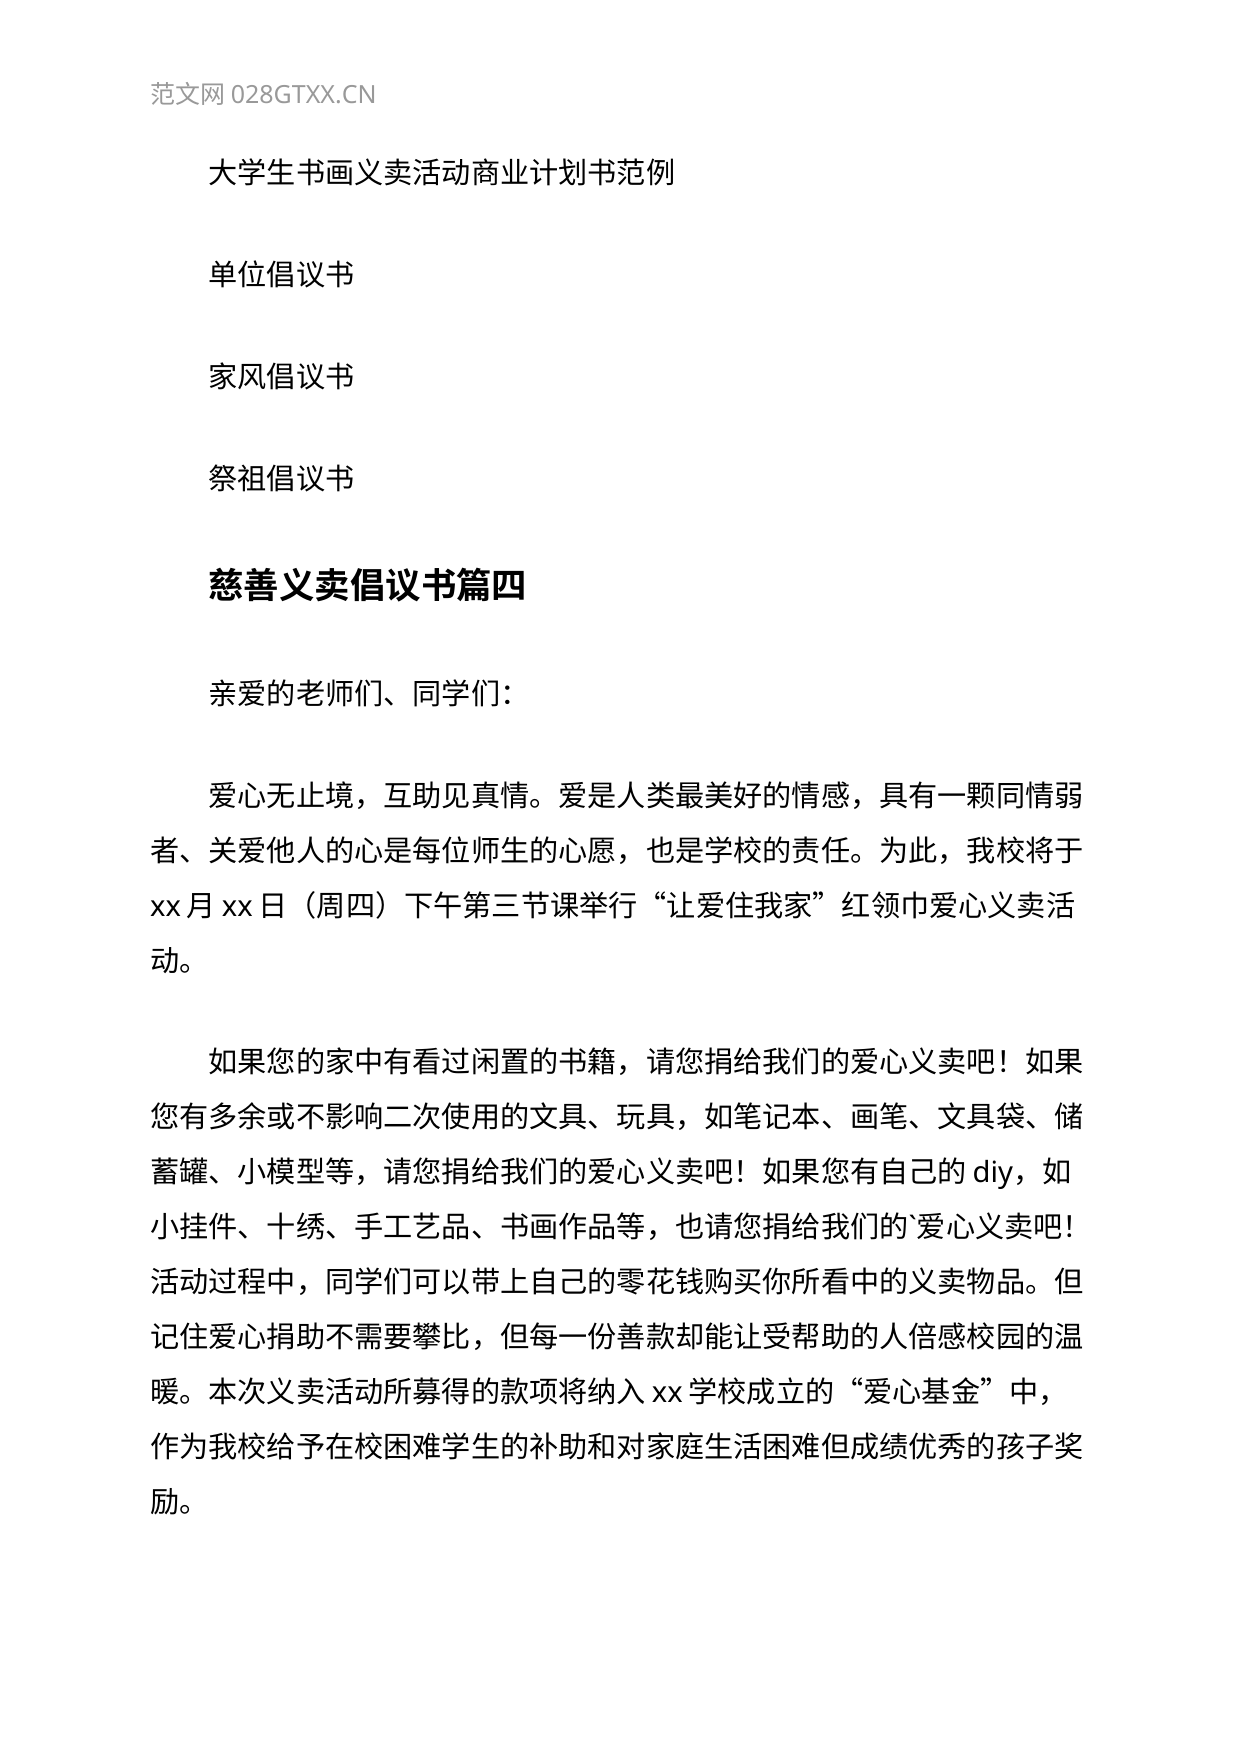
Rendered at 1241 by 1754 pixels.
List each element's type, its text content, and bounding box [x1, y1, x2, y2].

text 爱心无止境，互助见真情。爱是人类最美好的情感，具有一颗同情弱者、关爱他人的心是每位师生的心愿，也是学校的责任。为此，我校将于xx月xx日（周四）下午第三节课举行“让爱住我家”红领巾爱心义卖活动。 [150, 772, 1090, 979]
text 慈善义卖倡议书篇四 [150, 557, 1090, 608]
text 单位倡议书 [150, 252, 1090, 294]
text 亲爱的老师们、同学们： [150, 671, 1090, 713]
text 如果您的家中有看过闲置的书籍，请您捐给我们的爱心义卖吧！如果您有多余或不影响二次使用的文具、玩具，如笔记本、画笔、文具袋、储蓄罐、小模型等，请您捐给我们的爱心义卖吧！如果您有自己的diy，如小挂件、十绣、手工艺品、书画作品等，也请您捐给我们的`爱心义卖吧！活动过程中，同学们可以带上自己的零花钱购买你所看中的义卖物品。但记住爱心捐助不需要攀比，但每一份善款却能让受帮助的人倍感校园的温暖。本次义卖活动所募得的款项将纳入xx学校成立的“爱心基金”中，作为我校给予在校困难学生的补助和对家庭生活困难但成绩优秀的孩子奖励。 [150, 1039, 1090, 1521]
text 祭祖倡议书 [150, 455, 1090, 498]
text 家风倡议书 [150, 353, 1090, 396]
text 大学生书画义卖活动商业计划书范例 [150, 150, 1090, 192]
